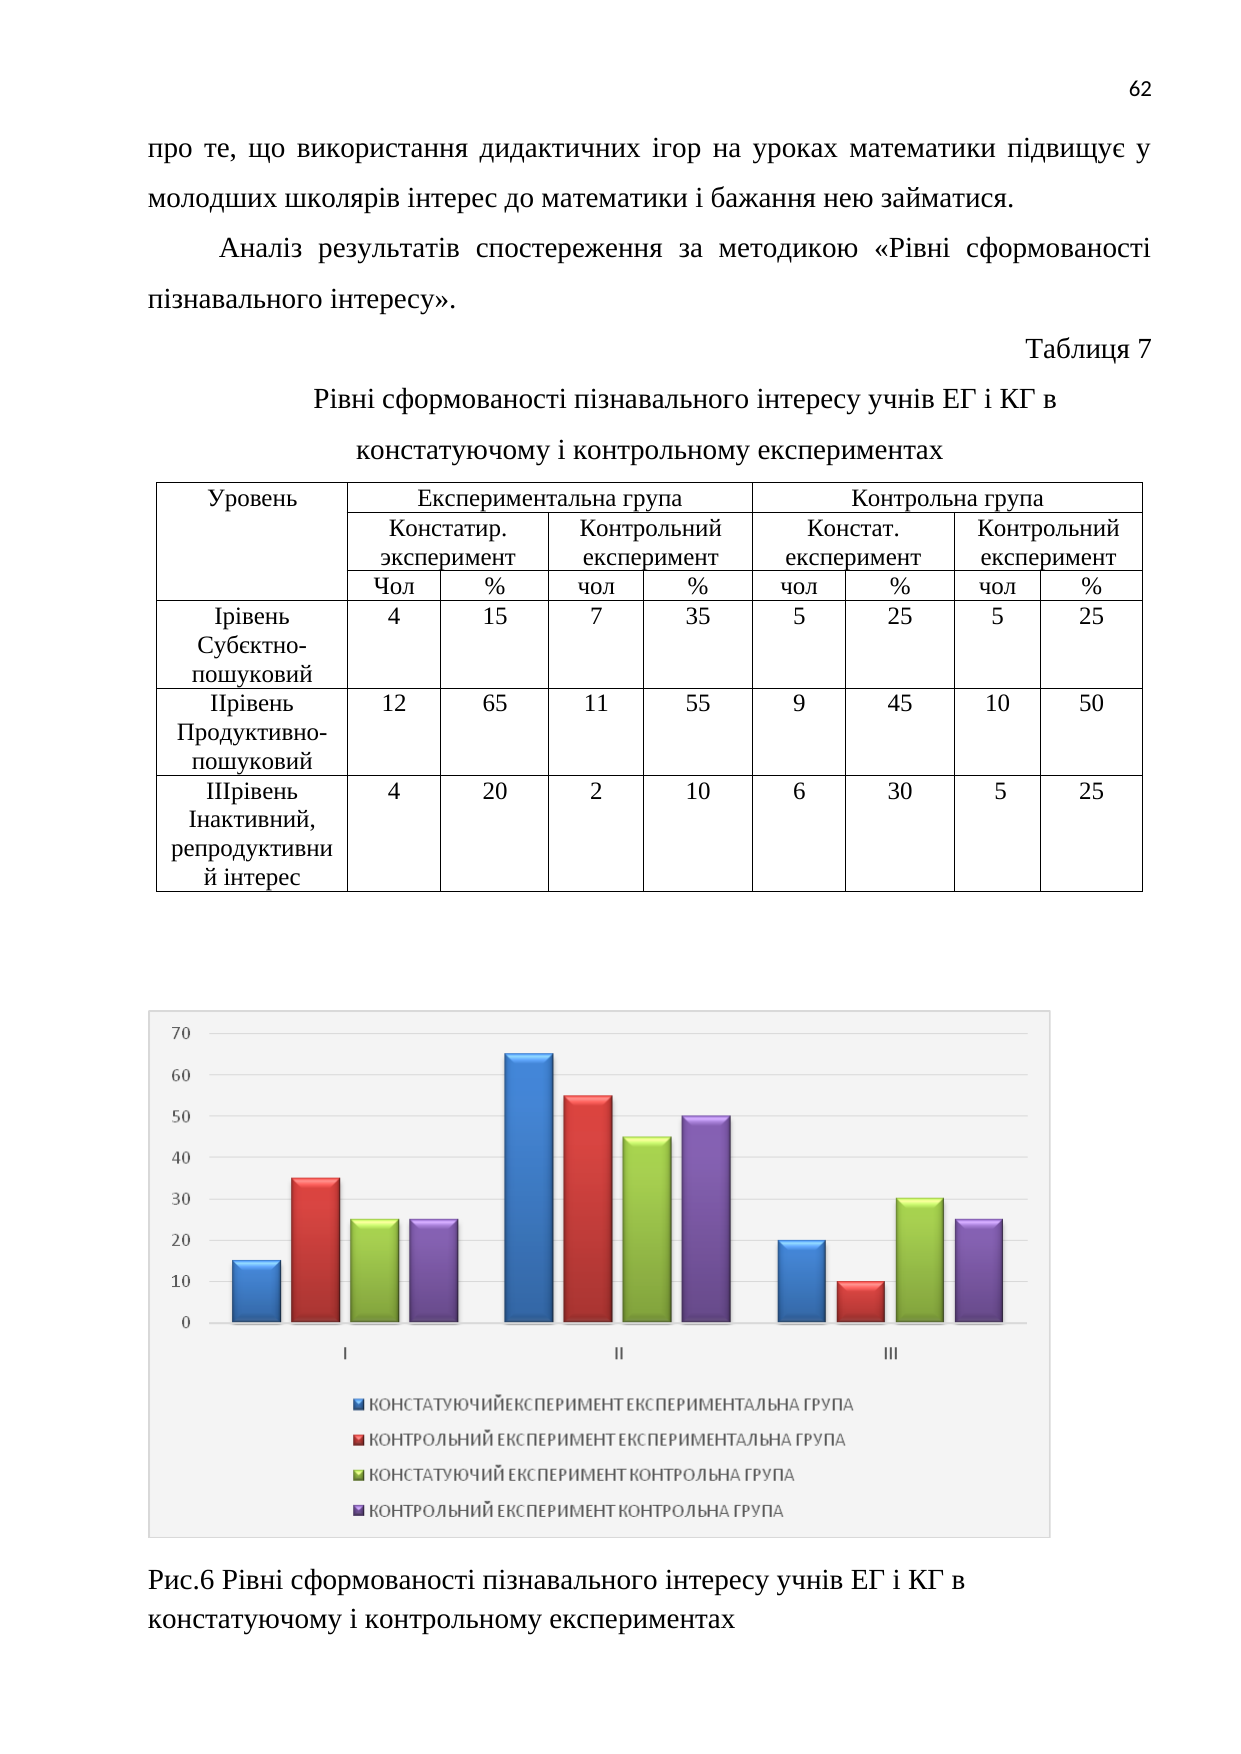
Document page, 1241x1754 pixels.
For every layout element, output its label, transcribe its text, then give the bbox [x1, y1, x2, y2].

table_cell 10 [955, 689, 1040, 775]
table_cell 4 [348, 776, 440, 891]
table_cell 10 [644, 776, 752, 891]
table_header Контрольна група [753, 483, 1142, 512]
table_cell IIрівень Продуктивно-пошуковий [157, 689, 347, 775]
table_cell IIIрівень Інактивний, репродуктивний інтерес [157, 776, 347, 891]
table_cell 6 [753, 776, 845, 891]
table_cell Iрівень Субєктно-пошуковий [157, 601, 347, 687]
table_cell Контрольний експеримент [549, 513, 752, 570]
table_cell 5 [753, 601, 845, 687]
table_cell 55 [644, 689, 752, 775]
table_cell 30 [846, 776, 954, 891]
table_cell чол [753, 571, 845, 600]
table_cell % [441, 571, 548, 600]
table_cell % [1041, 571, 1142, 600]
table_cell Чол [348, 571, 440, 600]
table_cell 25 [1041, 776, 1142, 891]
text Таблиця 7 [148, 331, 1152, 365]
table_cell 11 [549, 689, 643, 775]
table_cell 4 [348, 601, 440, 687]
table_cell 15 [441, 601, 548, 687]
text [148, 130, 1152, 214]
picture [147, 1010, 1051, 1538]
table_cell 2 [549, 776, 643, 891]
table_cell 12 [348, 689, 440, 775]
table_cell % [644, 571, 752, 600]
table_cell Констатир. эксперимент [348, 513, 548, 570]
table_cell 9 [753, 689, 845, 775]
table_cell 7 [549, 601, 643, 687]
table_cell чол [549, 571, 643, 600]
table_cell 20 [441, 776, 548, 891]
table_cell 25 [1041, 601, 1142, 687]
table_cell 5 [955, 776, 1040, 891]
text Рис.6 Рівні сформованості пізнавального інтересу учнів ЕГ і КГ в констатуючому і контрольному експериментах [148, 1562, 1152, 1634]
table_header Уровень [157, 483, 347, 600]
table_cell 25 [846, 601, 954, 687]
table_cell Констат. експеримент [753, 513, 954, 570]
text Аналіз результатів спостереження за методикою «Рівні сформованості пізнавального інтересу». [148, 231, 1152, 314]
table_cell 5 [955, 601, 1040, 687]
table_cell чол [955, 571, 1040, 600]
table_header Експериментальна група [348, 483, 752, 512]
table_cell 35 [644, 601, 752, 687]
table_cell Контрольний експеримент [955, 513, 1142, 570]
table_cell 65 [441, 689, 548, 775]
table_cell 45 [846, 689, 954, 775]
table_cell 50 [1041, 689, 1142, 775]
text Рівні сформованості пізнавального інтересу учнів ЕГ і КГ в констатуючому і контрольному експериментах [148, 381, 1152, 465]
table_cell % [846, 571, 954, 600]
